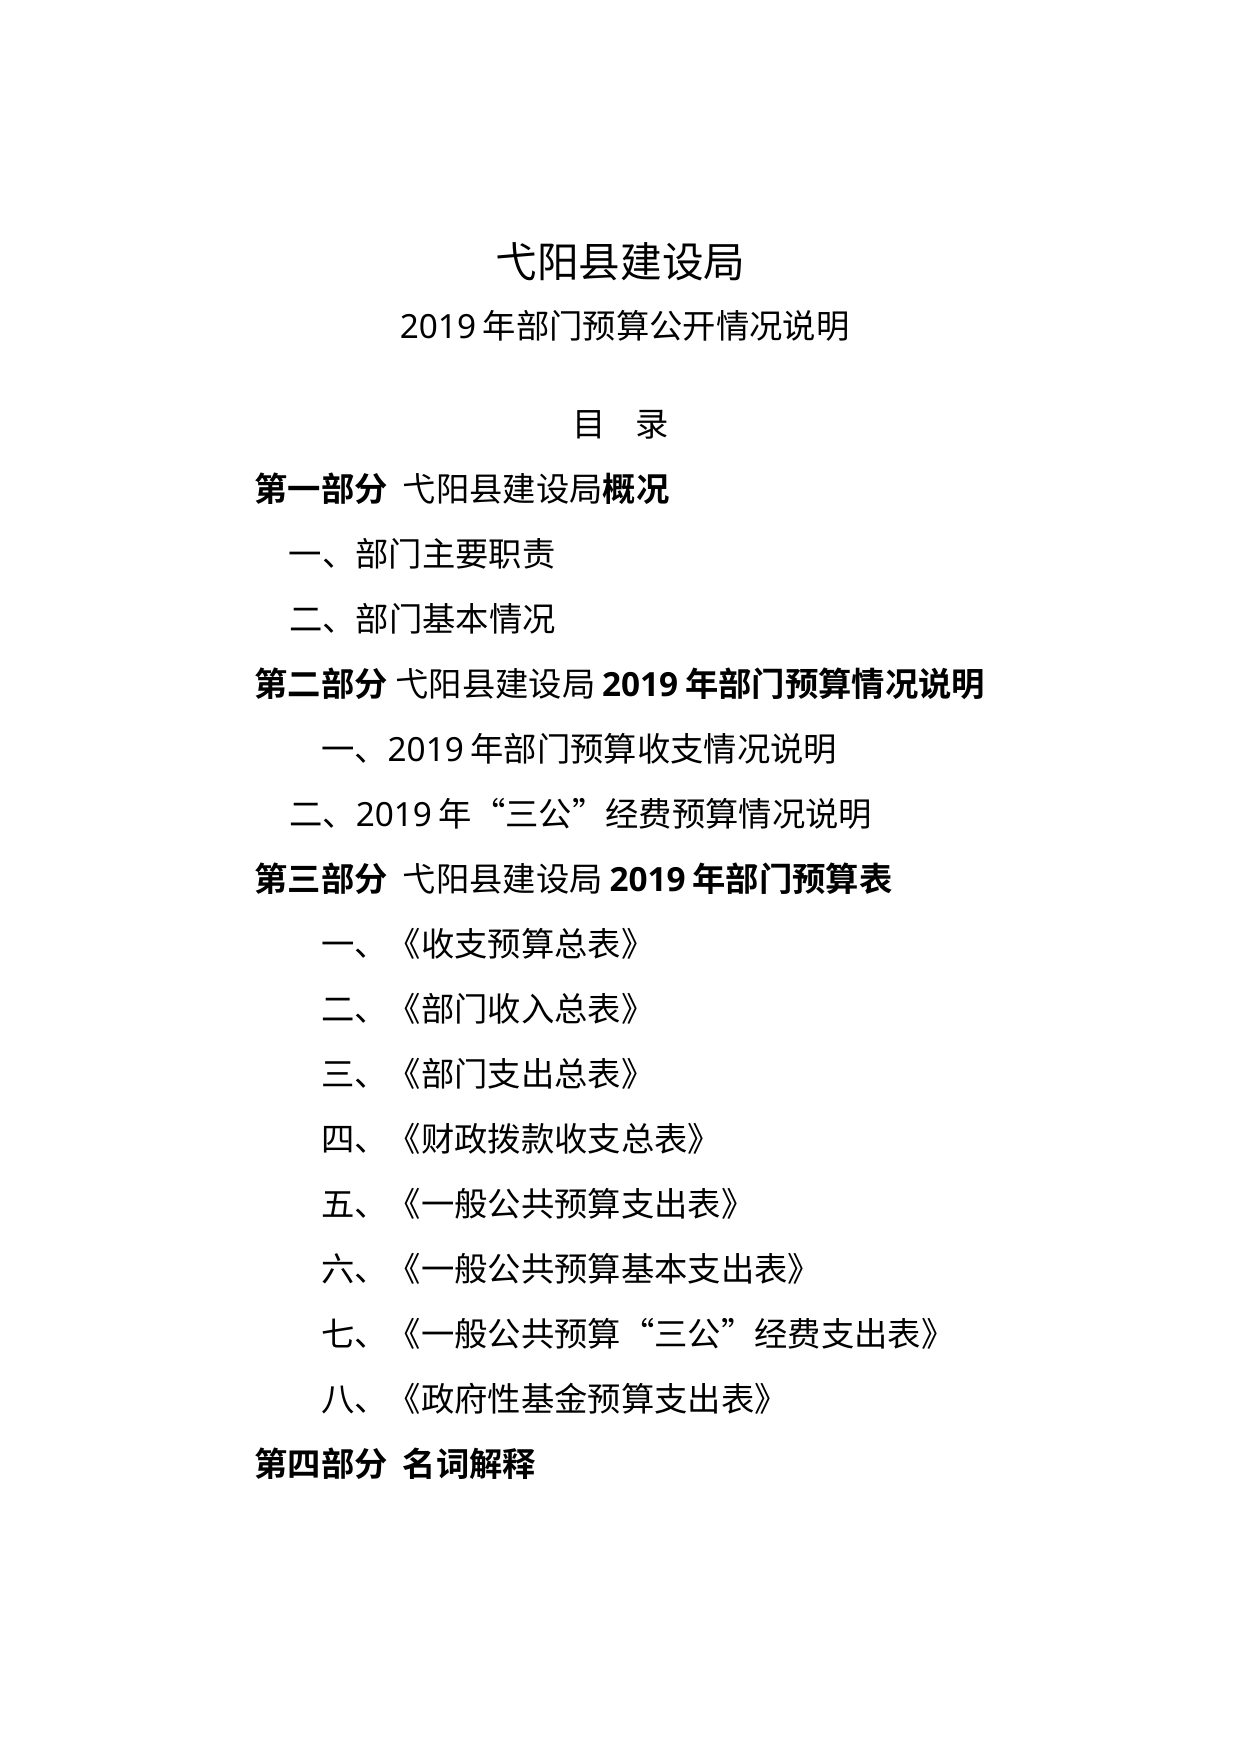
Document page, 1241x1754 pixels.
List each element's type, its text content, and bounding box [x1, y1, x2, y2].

text 2019年部门预算公开情况说明 [187, 292, 1053, 357]
text 一、2019年部门预算收支情况说明 [187, 714, 1053, 779]
text 一、《收支预算总表》 [187, 909, 1053, 974]
text 目 录 [187, 389, 1053, 454]
text 六、《一般公共预算基本支出表》 [187, 1234, 1053, 1299]
text 三、《部门支出总表》 [187, 1039, 1053, 1104]
text 七、《一般公共预算“三公”经费支出表》 [187, 1299, 1053, 1364]
text 一、部门主要职责 [187, 519, 1053, 584]
text 五、《一般公共预算支出表》 [187, 1169, 1053, 1234]
text 二、2019年“三公”经费预算情况说明 [187, 779, 1053, 844]
text 第二部分 弋阳县建设局2019年部门预算情况说明 [187, 649, 1053, 714]
text 第一部分 弋阳县建设局概况 [187, 454, 1053, 519]
text 弋阳县建设局 [187, 227, 1053, 292]
text 第四部分 名词解释 [187, 1429, 1053, 1494]
text 八、《政府性基金预算支出表》 [187, 1364, 1053, 1429]
text 第三部分 弋阳县建设局2019年部门预算表 [187, 844, 1053, 909]
text 二、《部门收入总表》 [187, 974, 1053, 1039]
text 二、部门基本情况 [187, 584, 1053, 649]
text 四、《财政拨款收支总表》 [187, 1104, 1053, 1169]
